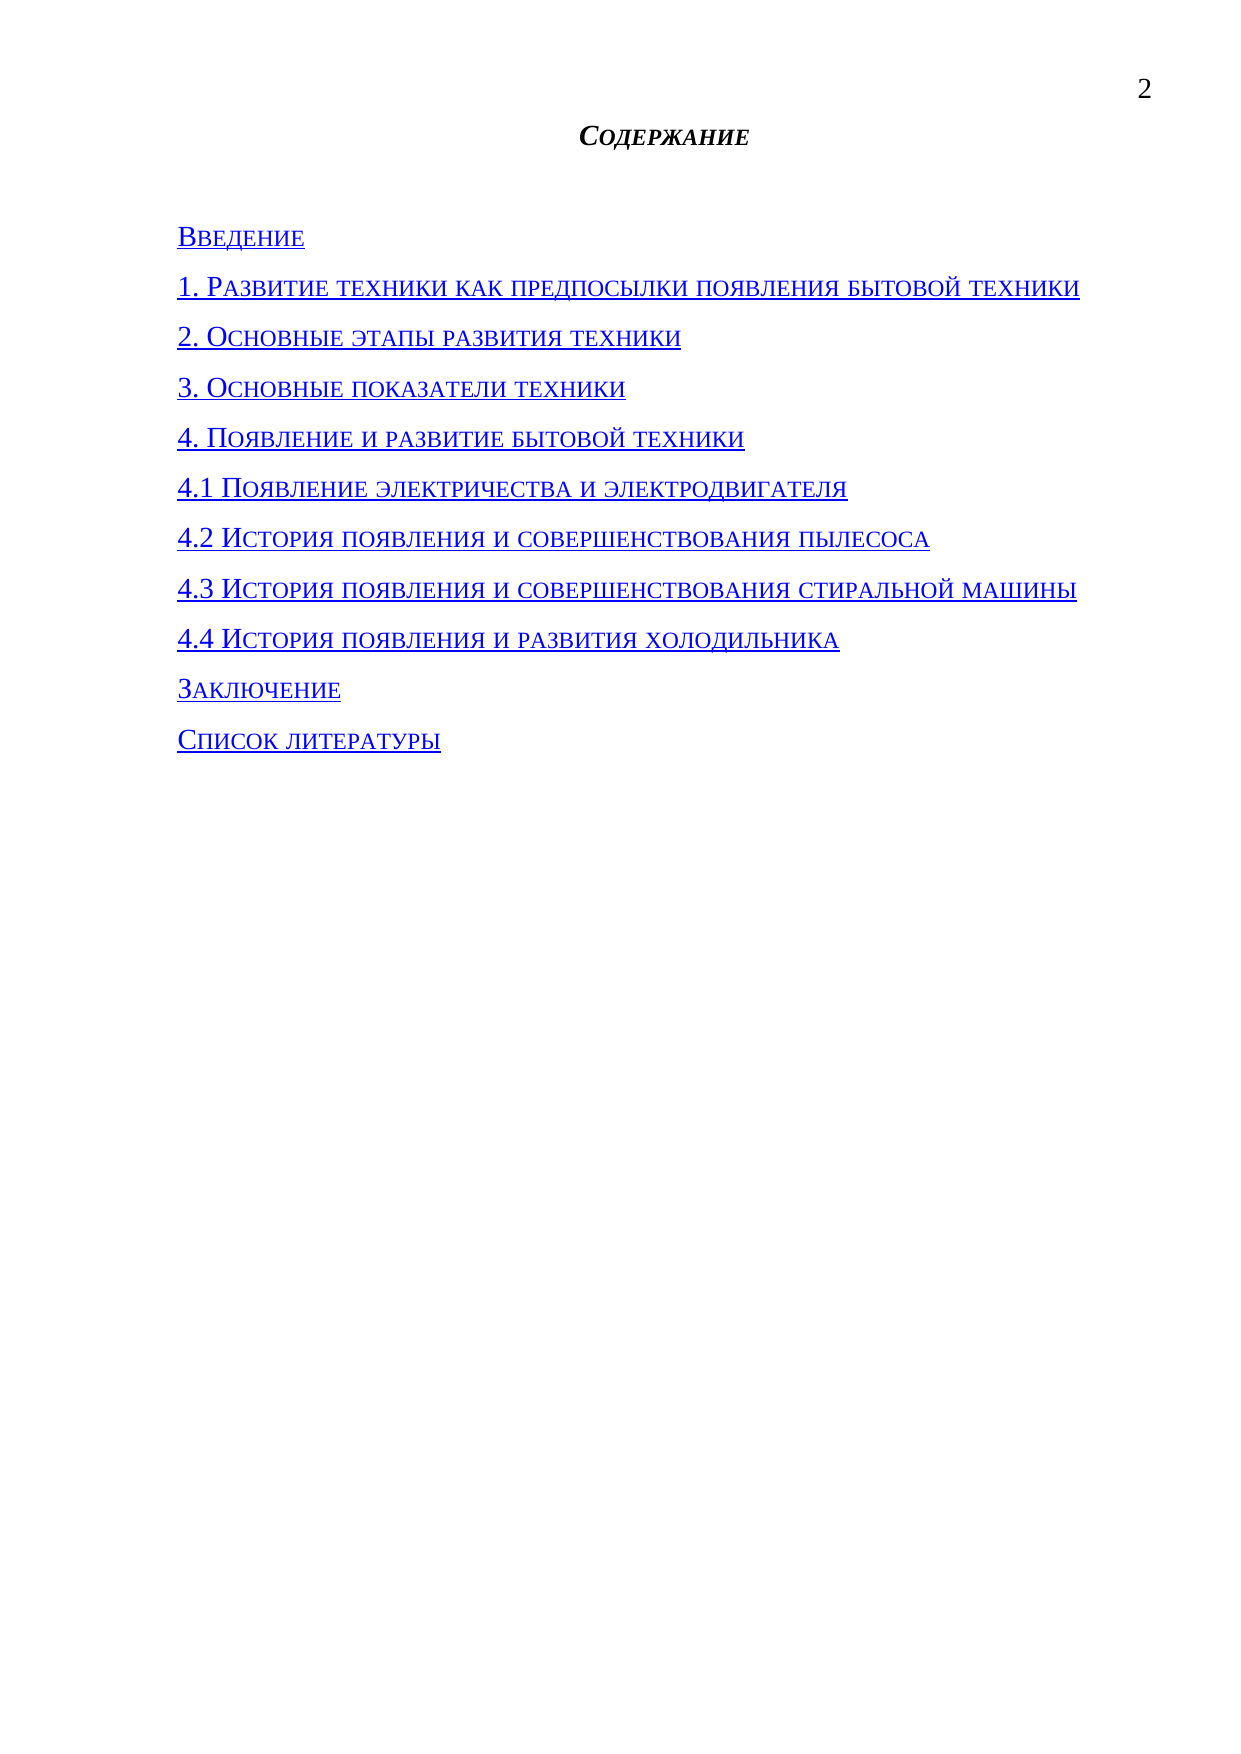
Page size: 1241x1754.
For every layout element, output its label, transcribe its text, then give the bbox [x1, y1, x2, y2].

text 4.1 Появление электричества и электродвигателя [177, 470, 1152, 504]
text 4. Появление и развитие бытовой техники [177, 420, 1152, 453]
text 4.2 История появления и совершенствования пылесоса [177, 521, 1152, 554]
text 2. Основные этапы развития техники [177, 319, 1152, 353]
text Введение [177, 219, 1152, 252]
text 4.4 История появления и развития холодильника [177, 621, 1152, 655]
text 3. Основные показатели техники [177, 370, 1152, 403]
text Список литературы [177, 722, 1152, 755]
text Заключение [177, 672, 1152, 705]
text 4.3 История появления и совершенствования стиральной машины [177, 571, 1152, 604]
text Содержание [177, 118, 1152, 152]
text 1. Развитие техники как предпосылки появления бытовой техники [177, 269, 1152, 303]
